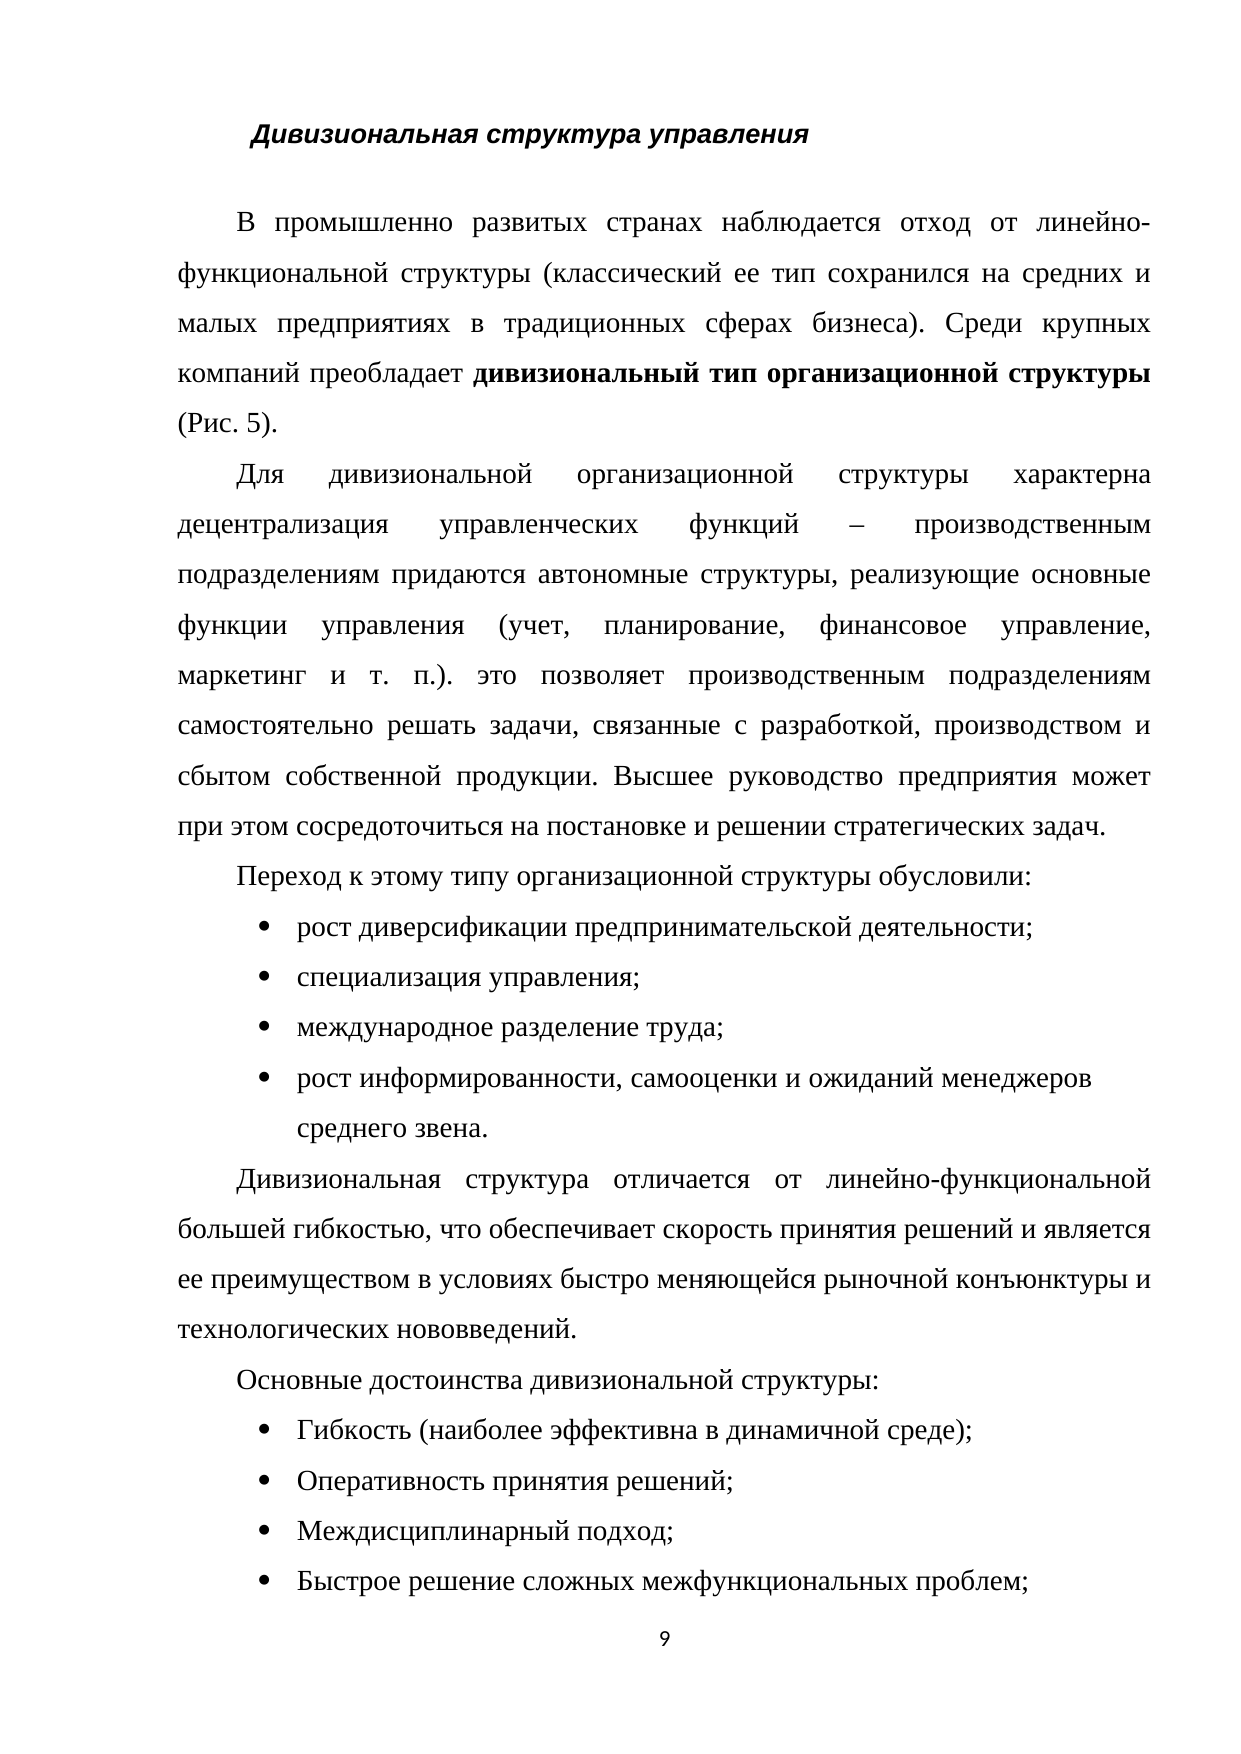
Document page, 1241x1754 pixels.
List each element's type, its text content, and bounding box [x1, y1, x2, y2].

list Оперативность принятия решений; [259, 1463, 1093, 1496]
text Дивизиональная структура отличается от линейно-функциональной большей гибкостью, что обеспечивает скорость принятия решений и является ее преимуществом в условиях быстро меняющейся рыночной конъюнктуры и технологических нововведений. [177, 1161, 1152, 1345]
list рост диверсификации предпринимательской деятельности; [259, 909, 1093, 942]
text В промышленно развитых странах наблюдается отход от линейно-функциональной структуры (классический ее тип сохранился на средних и малых предприятиях в традиционных сферах бизнеса). Среди крупных компаний преобладает дивизиональный тип организационной структуры (Рис. 5). [177, 204, 1152, 439]
list международное разделение труда; [259, 1009, 1093, 1043]
subtitle Дивизиональная структура управления [251, 118, 1152, 149]
list рост информированности, самооценки и ожиданий менеджеров среднего звена. [259, 1060, 1093, 1144]
text Для дивизиональной организационной структуры характерна децентрализация управленческих функций – производственным подразделениям придаются автономные структуры, реализующие основные функции управления (учет, планирование, финансовое управление, маркетинг и т. п.). это позволяет производственным подразделениям самостоятельно решать задачи, связанные с разработкой, производством и сбытом собственной продукции. Высшее руководство предприятия может при этом сосредоточиться на постановке и решении стратегических задач. [177, 456, 1152, 842]
text Основные достоинства дивизиональной структуры: [177, 1362, 1152, 1396]
text Переход к этому типу организационной структуры обусловили: [177, 858, 1152, 892]
list специализация управления; [259, 959, 1093, 993]
list Быстрое решение сложных межфункциональных проблем; [259, 1563, 1093, 1597]
list Междисциплинарный подход; [259, 1513, 1093, 1547]
list Гибкость (наиболее эффективна в динамичной среде); [259, 1412, 1093, 1446]
